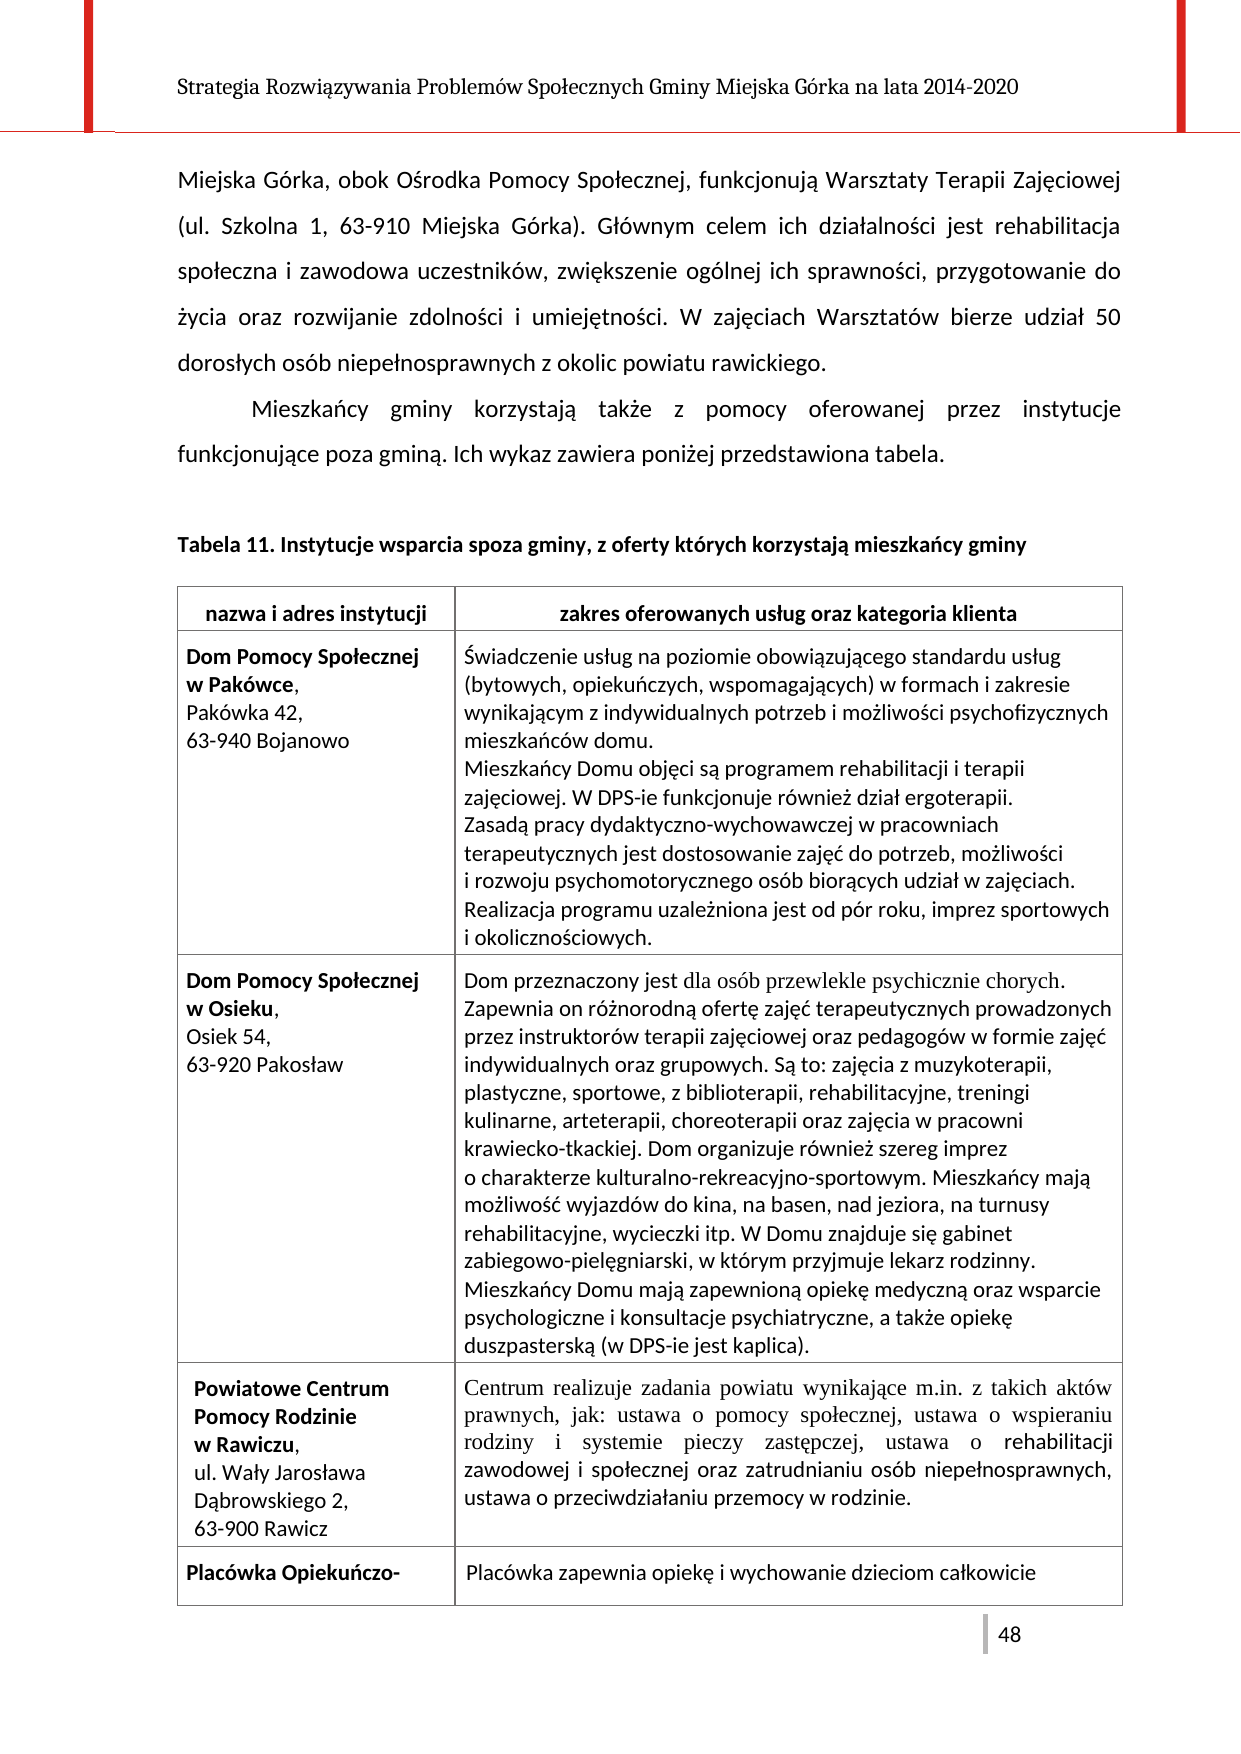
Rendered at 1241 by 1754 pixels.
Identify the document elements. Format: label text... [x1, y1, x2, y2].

table_cell Dom Pomocy Społecznej w Pakówce, Pakówka 42, 63-940 Bojanowo [178, 631, 454, 954]
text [177, 164, 1122, 377]
table_header zakres oferowanych usług oraz kategoria klienta [456, 587, 1122, 630]
table_cell Powiatowe Centrum Pomocy Rodzinie w Rawiczu, ul. Wały Jarosława Dąbrowskiego 2, 63-900 Rawicz [178, 1363, 454, 1546]
table_cell Dom przeznaczony jest dla osób przewlekle psychicznie chorych. Zapewnia on różnorodną ofertę zajęć terapeutycznych prowadzonych przez instruktorów terapii zajęciowej oraz pedagogów w formie zajęć indywidualnych oraz grupowych. Są to: zajęcia z muzykoterapii, plastyczne, sportowe, z biblioterapii, rehabilitacyjne, treningi kulinarne, arteterapii, choreoterapii oraz zajęcia w pracowni krawiecko-tkackiej. Dom organizuje również szereg imprez o charakterze kulturalno-rekreacyjno-sportowym. Mieszkańcy mają możliwość wyjazdów do kina, na basen, nad jeziora, na turnusy rehabilitacyjne, wycieczki itp. W Domu znajduje się gabinet zabiegowo-pielęgniarski, w którym przyjmuje lekarz rodzinny. Mieszkańcy Domu mają zapewnioną opiekę medyczną oraz wsparcie psychologiczne i konsultacje psychiatryczne, a także opiekę duszpasterską (w DPS-ie jest kaplica). [456, 955, 1122, 1362]
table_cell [456, 1547, 1122, 1605]
table_cell Dom Pomocy Społecznej w Osieku, Osiek 54, 63-920 Pakosław [178, 955, 454, 1362]
text Mieszkańcy gminy korzystają także z pomocy oferowanej przez instytucje funkcjonujące poza gminą. Ich wykaz zawiera poniżej przedstawiona tabela. [177, 393, 1122, 469]
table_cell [178, 1547, 454, 1605]
text Tabela 11. Instytucje wsparcia spoza gminy, z oferty których korzystają mieszkańcy gminy [177, 530, 1122, 558]
table_header nazwa i adres instytucji [178, 587, 454, 630]
table_cell Centrum realizuje zadania powiatu wynikające m.in. z takich aktów prawnych, jak: ustawa o pomocy społecznej, ustawa o wspieraniu rodziny i systemie pieczy zastępczej, ustawa o rehabilitacji zawodowej i społecznej oraz zatrudnianiu osób niepełnosprawnych, ustawa o przeciwdziałaniu przemocy w rodzinie. [456, 1363, 1122, 1546]
table_cell Świadczenie usług na poziomie obowiązującego standardu usług (bytowych, opiekuńczych, wspomagających) w formach i zakresie wynikającym z indywidualnych potrzeb i możliwości psychofizycznych mieszkańców domu. Mieszkańcy Domu objęci są programem rehabilitacji i terapii zajęciowej. W DPS-ie funkcjonuje również dział ergoterapii. Zasadą pracy dydaktyczno-wychowawczej w pracowniach terapeutycznych jest dostosowanie zajęć do potrzeb, możliwości i rozwoju psychomotorycznego osób biorących udział w zajęciach. Realizacja programu uzależniona jest od pór roku, imprez sportowych i okolicznościowych. [456, 631, 1122, 954]
